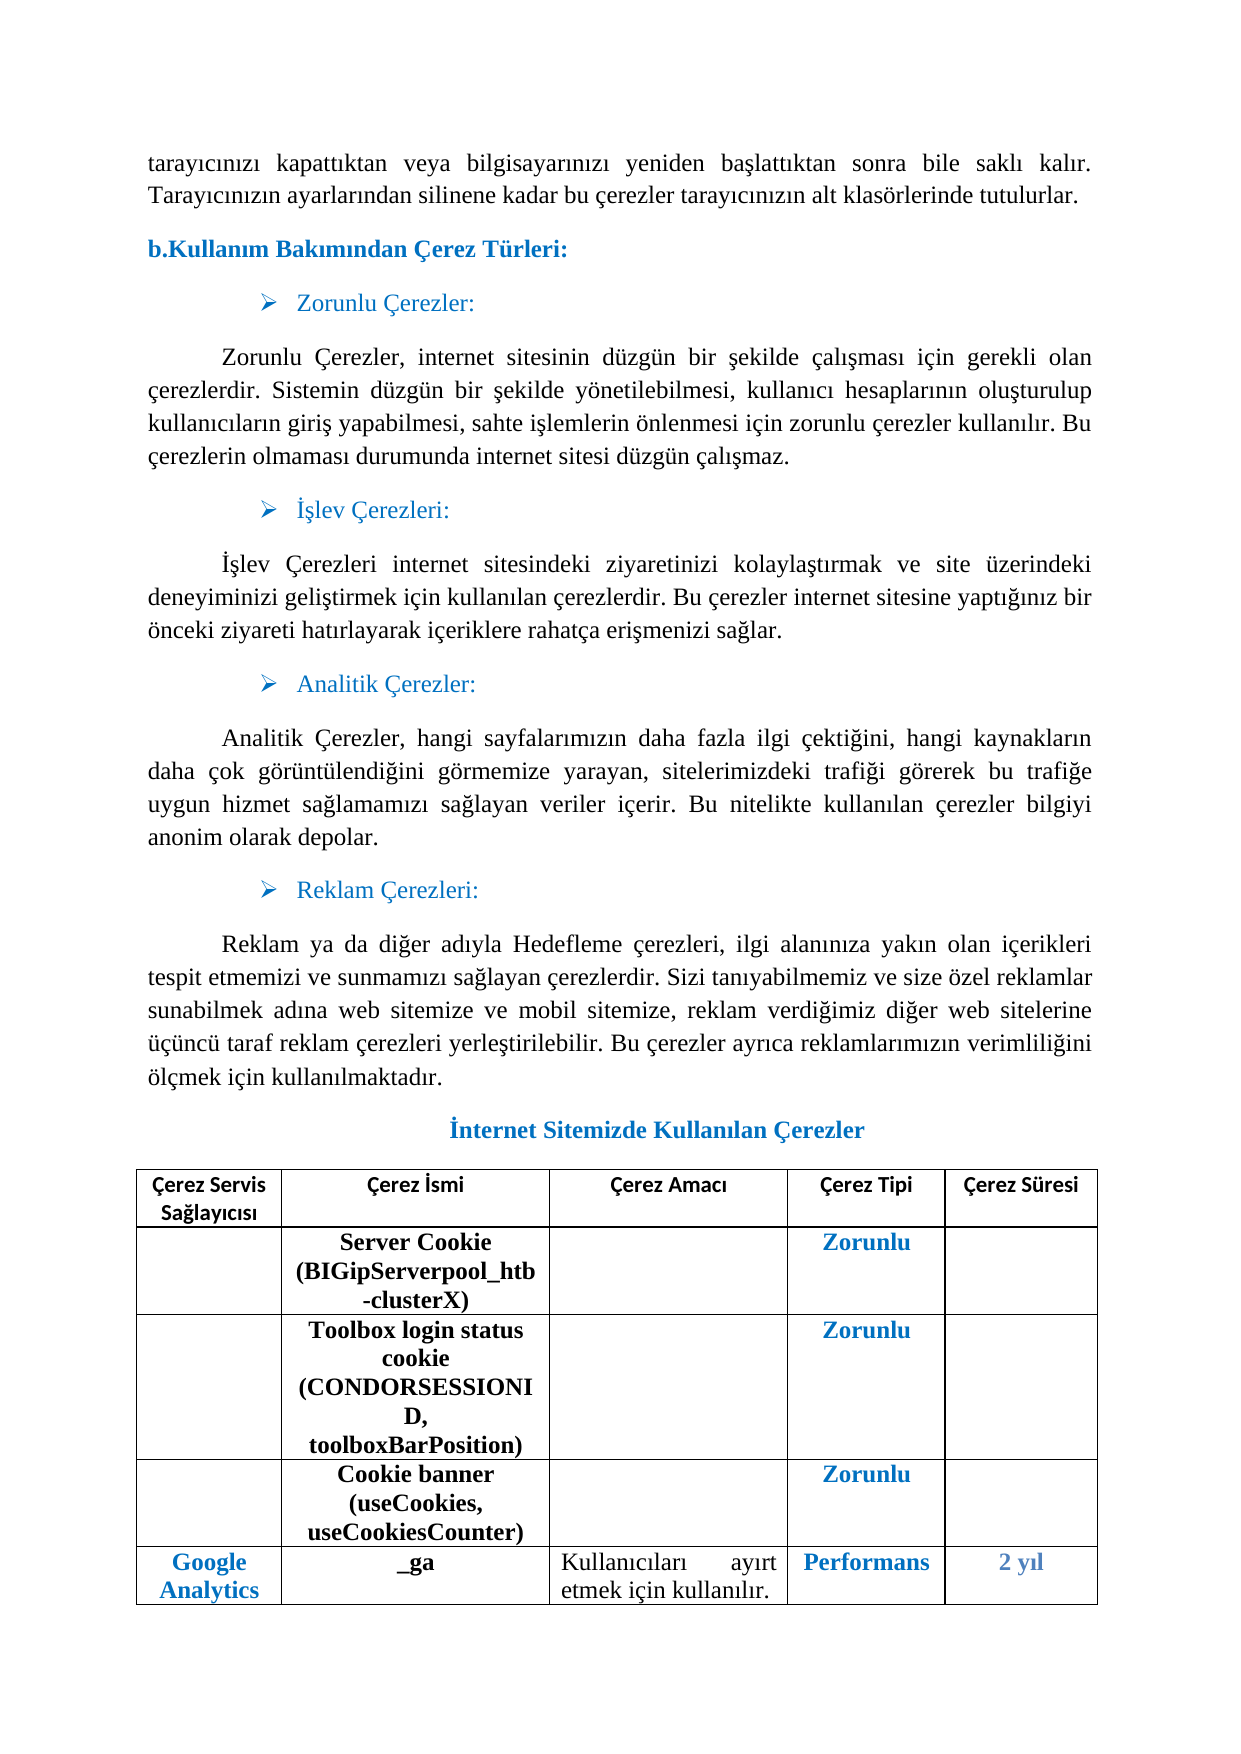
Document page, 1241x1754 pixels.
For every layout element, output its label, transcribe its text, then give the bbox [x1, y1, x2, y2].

text Analitik Çerezler, hangi sayfalarımızın daha fazla ilgi çektiğini, hangi kaynakların daha çok görüntülendiğini görmemize yarayan, sitelerimizdeki trafiği görerek bu trafiğe uygun hizmet sağlamamızı sağlayan veriler içerir. Bu nitelikte kullanılan çerezler bilgiyi anonim olarak depolar. [148, 723, 1093, 851]
table_cell Zorunlu [788, 1460, 944, 1546]
table_cell Performans [788, 1547, 944, 1604]
table_cell 2 yıl [946, 1547, 1097, 1604]
table_cell Toolbox login status cookie (CONDORSESSIONID, toolboxBarPosition) [282, 1315, 549, 1458]
table_cell [946, 1460, 1097, 1546]
table_cell Zorunlu [788, 1315, 944, 1458]
list Zorunlu Çerezler: [259, 288, 1093, 317]
text Zorunlu Çerezler, internet sitesinin düzgün bir şekilde çalışması için gerekli olan çerezlerdir. Sistemin düzgün bir şekilde yönetilebilmesi, kullanıcı hesaplarının oluşturulup kullanıcıların giriş yapabilmesi, sahte işlemlerin önlenmesi için zorunlu çerezler kullanılır. Bu çerezlerin olmaması durumunda internet sitesi düzgün çalışmaz. [148, 342, 1093, 470]
table_header Çerez İsmi [282, 1170, 549, 1226]
text Reklam ya da diğer adıyla Hedefleme çerezleri, ilgi alanınıza yakın olan içerikleri tespit etmemizi ve sunmamızı sağlayan çerezlerdir. Sizi tanıyabilmemiz ve size özel reklamlar sunabilmek adına web sitemize ve mobil sitemize, reklam verdiğimiz diğer web sitelerine üçüncü taraf reklam çerezleri yerleştirilebilir. Bu çerezler ayrıca reklamlarımızın verimliliğini ölçmek için kullanılmaktadır. [148, 929, 1093, 1090]
table_cell [550, 1228, 787, 1314]
text İşlev Çerezleri internet sitesindeki ziyaretinizi kolaylaştırmak ve site üzerindeki deneyiminizi geliştirmek için kullanılan çerezlerdir. Bu çerezler internet sitesine yaptığınız bir önceki ziyareti hatırlayarak içeriklere rahatça erişmenizi sağlar. [148, 549, 1093, 644]
text b.Kullanım Bakımından Çerez Türleri: [148, 234, 1093, 263]
table_cell [946, 1315, 1097, 1458]
table_header Çerez Tipi [788, 1170, 944, 1226]
table_cell Cookie banner (useCookies, useCookiesCounter) [282, 1460, 549, 1546]
list Reklam Çerezleri: [259, 876, 1093, 904]
table_cell [137, 1460, 281, 1546]
table_header Çerez Süresi [946, 1170, 1097, 1226]
list İşlev Çerezleri: [259, 495, 1093, 524]
table_cell [550, 1460, 787, 1546]
table_cell [946, 1228, 1097, 1314]
table_cell Google Analytics [137, 1547, 281, 1604]
table_header Çerez Amacı [550, 1170, 787, 1226]
table_cell [137, 1228, 281, 1314]
text İnternet Sitemizde Kullanılan Çerezler [148, 1115, 1093, 1144]
table_cell Zorunlu [788, 1228, 944, 1314]
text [148, 148, 1093, 209]
list Analitik Çerezler: [259, 669, 1093, 698]
table_cell Server Cookie (BIGipServerpool_htb-clusterX) [282, 1228, 549, 1314]
table_header Çerez Servis Sağlayıcısı [137, 1170, 281, 1226]
table_cell _ga [282, 1547, 549, 1604]
table_cell [137, 1315, 281, 1458]
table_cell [550, 1547, 787, 1604]
table_cell [550, 1315, 787, 1458]
